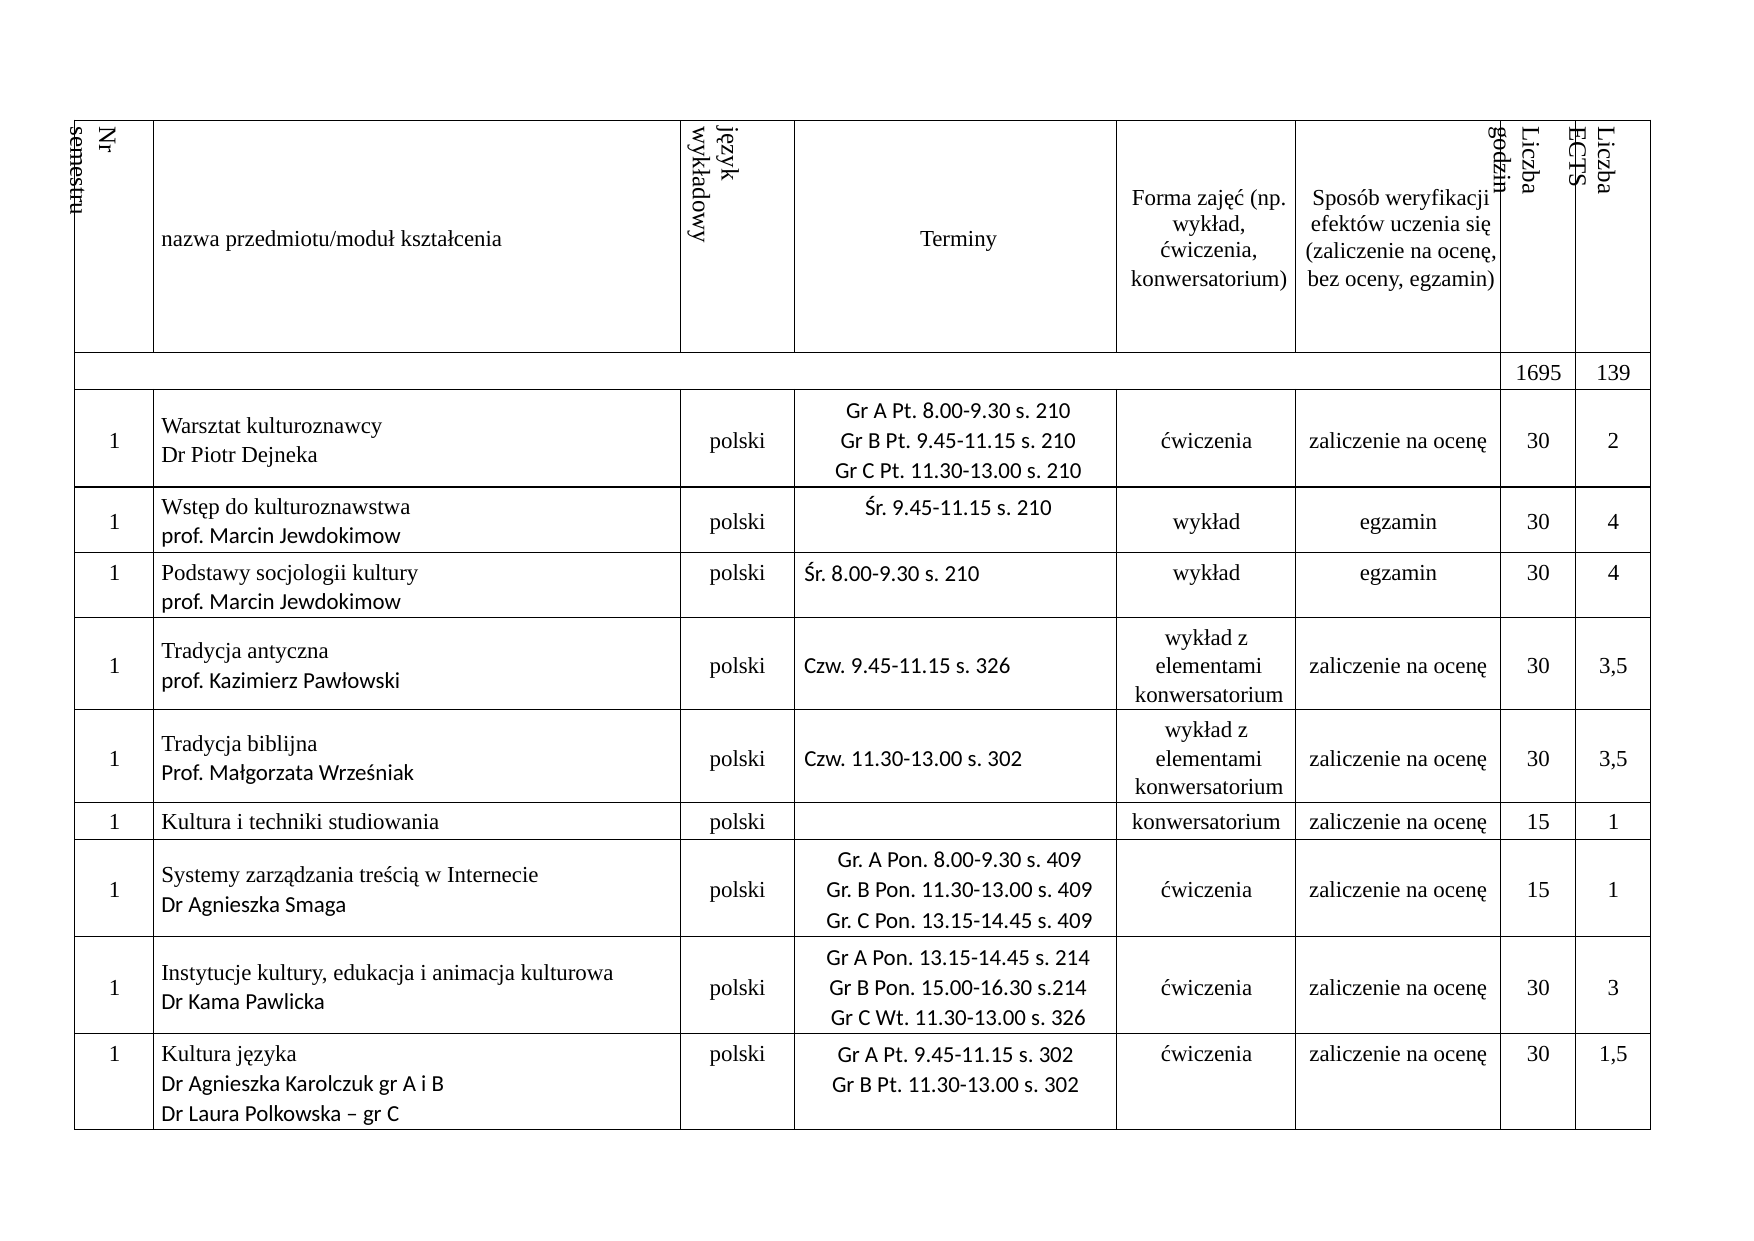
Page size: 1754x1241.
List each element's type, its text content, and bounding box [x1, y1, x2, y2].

table_cell 3,5 [1576, 618, 1650, 709]
table_cell 30 [1501, 1034, 1575, 1129]
table_cell 30 [1501, 553, 1575, 617]
table_cell ćwiczenia [1117, 840, 1295, 936]
table_cell 30 [1501, 488, 1575, 552]
table_cell Śr. 8.00-9.30 s. 210 [795, 553, 1116, 617]
table_cell 1695 [1501, 353, 1575, 389]
table_cell 4 [1576, 553, 1650, 617]
table_cell Czw. 11.30-13.00 s. 302 [795, 710, 1116, 802]
table_cell polski [681, 390, 794, 486]
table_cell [795, 1034, 1116, 1129]
table_cell polski [681, 710, 794, 802]
table_cell ćwiczenia [1117, 1034, 1295, 1129]
table_cell polski [681, 553, 794, 617]
table_cell ćwiczenia [1117, 937, 1295, 1033]
table_cell polski [681, 937, 794, 1033]
table_cell zaliczenie na ocenę [1296, 710, 1500, 802]
table_cell 30 [1501, 937, 1575, 1033]
table_cell 1 [75, 1034, 153, 1129]
table_header Sposób weryfikacji efektów uczenia się (zaliczenie na ocenę, bez oceny, egzamin) [1296, 121, 1500, 352]
table_cell zaliczenie na ocenę [1296, 840, 1500, 936]
table_cell 1 [75, 803, 153, 838]
table_cell zaliczenie na ocenę [1296, 803, 1500, 838]
table_cell 15 [1501, 803, 1575, 838]
table_cell zaliczenie na ocenę [1296, 618, 1500, 709]
table_cell Śr. 9.45-11.15 s. 210 [795, 488, 1116, 552]
table_cell 15 [1501, 840, 1575, 936]
table_header nazwa przedmiotu/moduł kształcenia [154, 121, 680, 352]
table_cell zaliczenie na ocenę [1296, 390, 1500, 486]
table_cell 1 [1576, 803, 1650, 838]
table_cell wykład z elementami konwersatorium [1117, 710, 1295, 802]
table_cell 30 [1501, 390, 1575, 486]
table_cell Podstawy socjologii kultury prof. Marcin Jewdokimow [154, 553, 680, 617]
table_cell polski [681, 488, 794, 552]
table_cell Gr A Pt. 8.00-9.30 s. 210 Gr B Pt. 9.45-11.15 s. 210 Gr C Pt. 11.30-13.00 s. 210 [795, 390, 1116, 486]
table_cell Gr. A Pon. 8.00-9.30 s. 409 Gr. B Pon. 11.30-13.00 s. 409 Gr. C Pon. 13.15-14.45 s. 409 [795, 840, 1116, 936]
table_cell ćwiczenia [1117, 390, 1295, 486]
table_cell 3 [1576, 937, 1650, 1033]
table_header [1576, 121, 1650, 352]
table_cell konwersatorium [1117, 803, 1295, 838]
table_cell 30 [1501, 618, 1575, 709]
table_cell Kultura i techniki studiowania [154, 803, 680, 838]
table_cell 1,5 [1576, 1034, 1650, 1129]
table_header Forma zajęć (np. wykład, ćwiczenia, konwersatorium) [1117, 121, 1295, 352]
table_cell Warsztat kulturoznawcy Dr Piotr Dejneka [154, 390, 680, 486]
table_cell Tradycja biblijna Prof. Małgorzata Wrześniak [154, 710, 680, 802]
table_cell Gr A Pon. 13.15-14.45 s. 214 Gr B Pon. 15.00-16.30 s.214 Gr C Wt. 11.30-13.00 s. 326 [795, 937, 1116, 1033]
table_cell polski [681, 840, 794, 936]
table_header [681, 121, 794, 352]
table_cell 1 [75, 618, 153, 709]
table_cell Wstęp do kulturoznawstwa prof. Marcin Jewdokimow [154, 488, 680, 552]
table_cell 30 [1501, 710, 1575, 802]
table_cell 1 [75, 390, 153, 486]
table_cell egzamin [1296, 553, 1500, 617]
table_cell 139 [1576, 353, 1650, 389]
table_cell 1 [75, 710, 153, 802]
table_cell 2 [1576, 390, 1650, 486]
table_header Terminy [795, 121, 1116, 352]
table_cell 1 [1576, 840, 1650, 936]
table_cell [154, 1034, 680, 1129]
table_cell Systemy zarządzania treścią w Internecie Dr Agnieszka Smaga [154, 840, 680, 936]
table_cell 4 [1576, 488, 1650, 552]
table_cell 1 [75, 937, 153, 1033]
table_header [75, 121, 153, 352]
table_cell polski [681, 618, 794, 709]
table_cell zaliczenie na ocenę [1296, 937, 1500, 1033]
table_cell 1 [75, 840, 153, 936]
table_cell wykład z elementami konwersatorium [1117, 618, 1295, 709]
table_cell 1 [75, 488, 153, 552]
table_header [1501, 121, 1575, 352]
table_cell egzamin [1296, 488, 1500, 552]
table_cell wykład [1117, 488, 1295, 552]
table_cell Instytucje kultury, edukacja i animacja kulturowa Dr Kama Pawlicka [154, 937, 680, 1033]
table_cell wykład [1117, 553, 1295, 617]
table_cell Tradycja antyczna prof. Kazimierz Pawłowski [154, 618, 680, 709]
table_cell 1 [75, 553, 153, 617]
table_cell 3,5 [1576, 710, 1650, 802]
table_cell polski [681, 803, 794, 838]
table_cell Czw. 9.45-11.15 s. 326 [795, 618, 1116, 709]
table_cell [75, 353, 1500, 389]
table_cell polski [681, 1034, 794, 1129]
table_cell [795, 803, 1116, 838]
table_cell zaliczenie na ocenę [1296, 1034, 1500, 1129]
